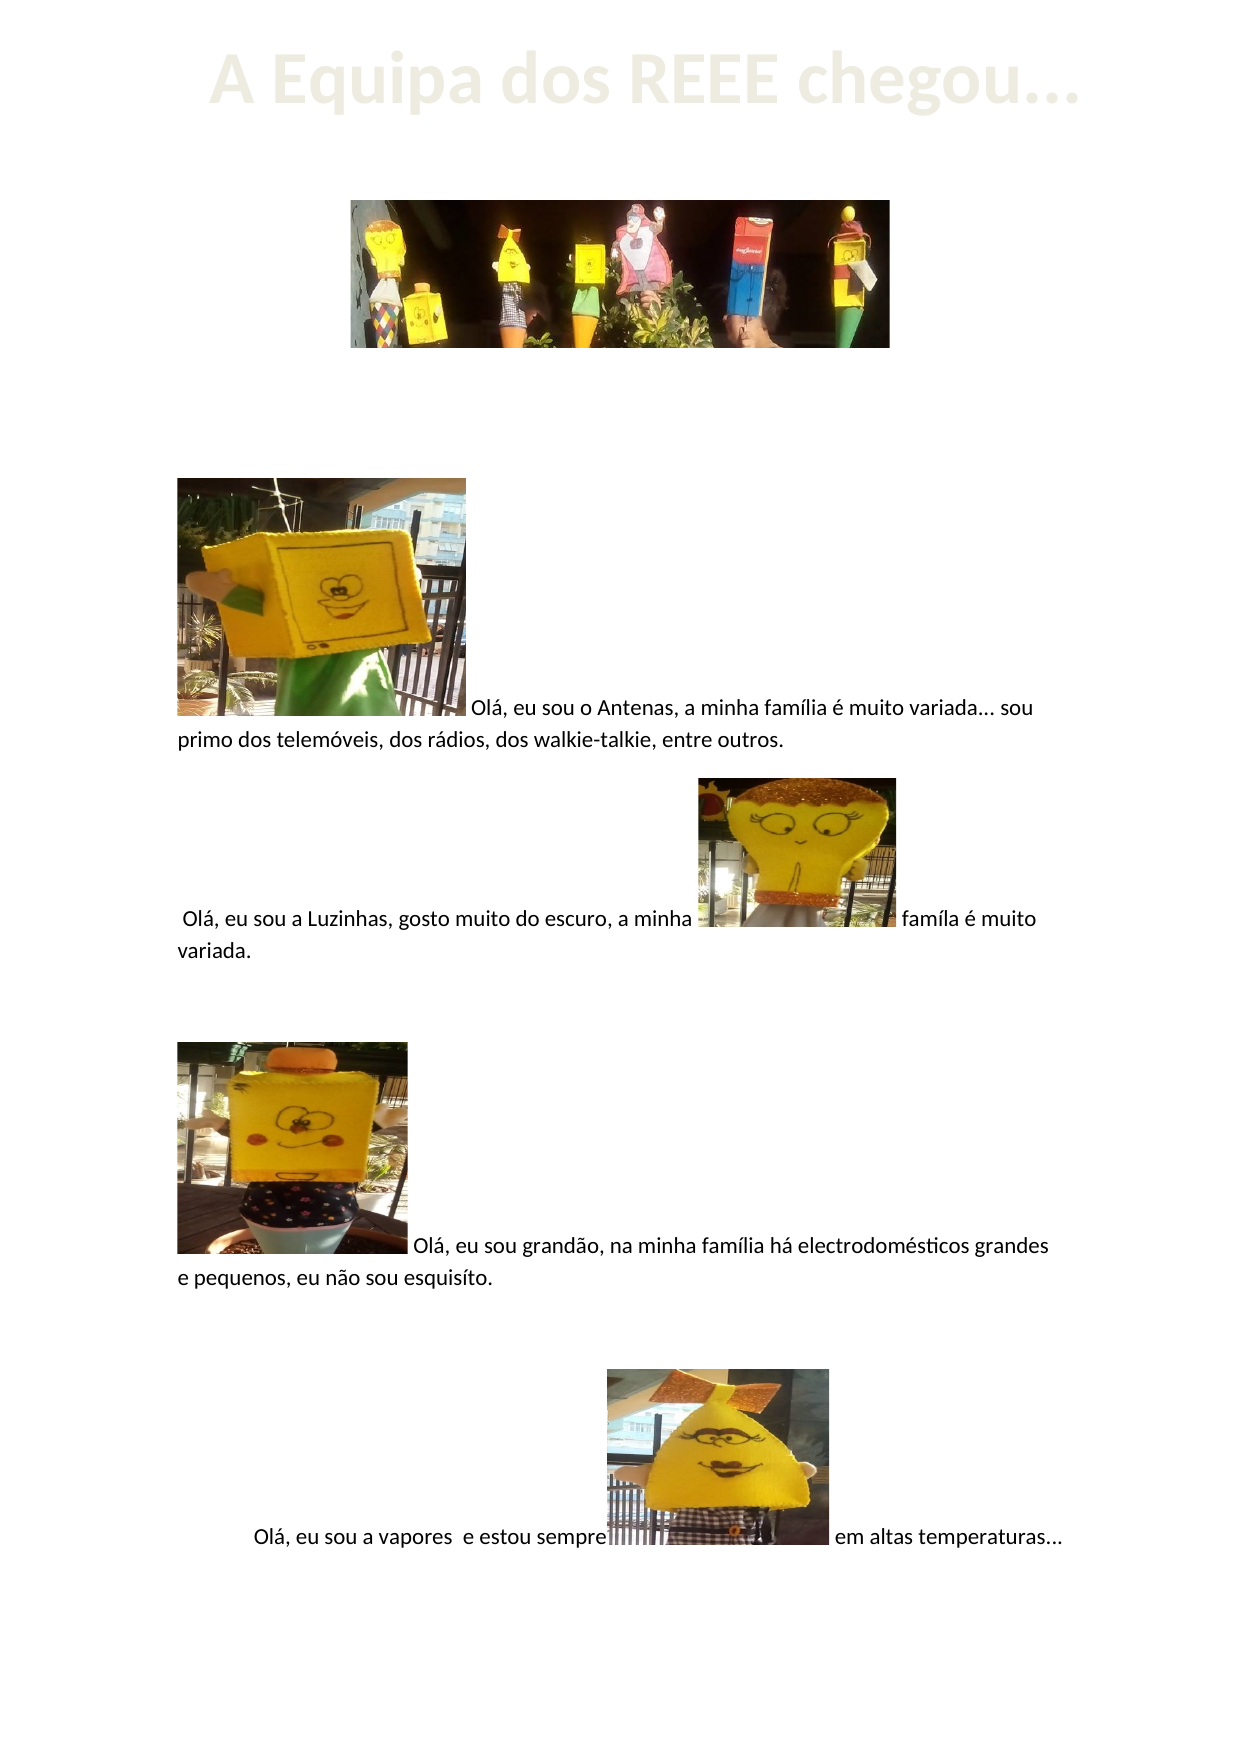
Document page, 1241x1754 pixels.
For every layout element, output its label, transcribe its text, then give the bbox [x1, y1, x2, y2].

picture [698, 778, 897, 927]
text Olá, eu sou a Luzinhas, gosto muito do escuro, a minha famíla é muito variada. [177, 778, 1063, 964]
picture [350, 200, 890, 348]
text Olá, eu sou grandão, na minha família há electrodomésticos grandes e pequenos, eu não sou esquisíto. [177, 1043, 1063, 1291]
picture [607, 1369, 830, 1545]
text Olá, eu sou a vapores e estou sempre em altas temperaturas... [177, 1369, 1063, 1551]
picture [177, 1042, 408, 1254]
picture [177, 478, 466, 716]
